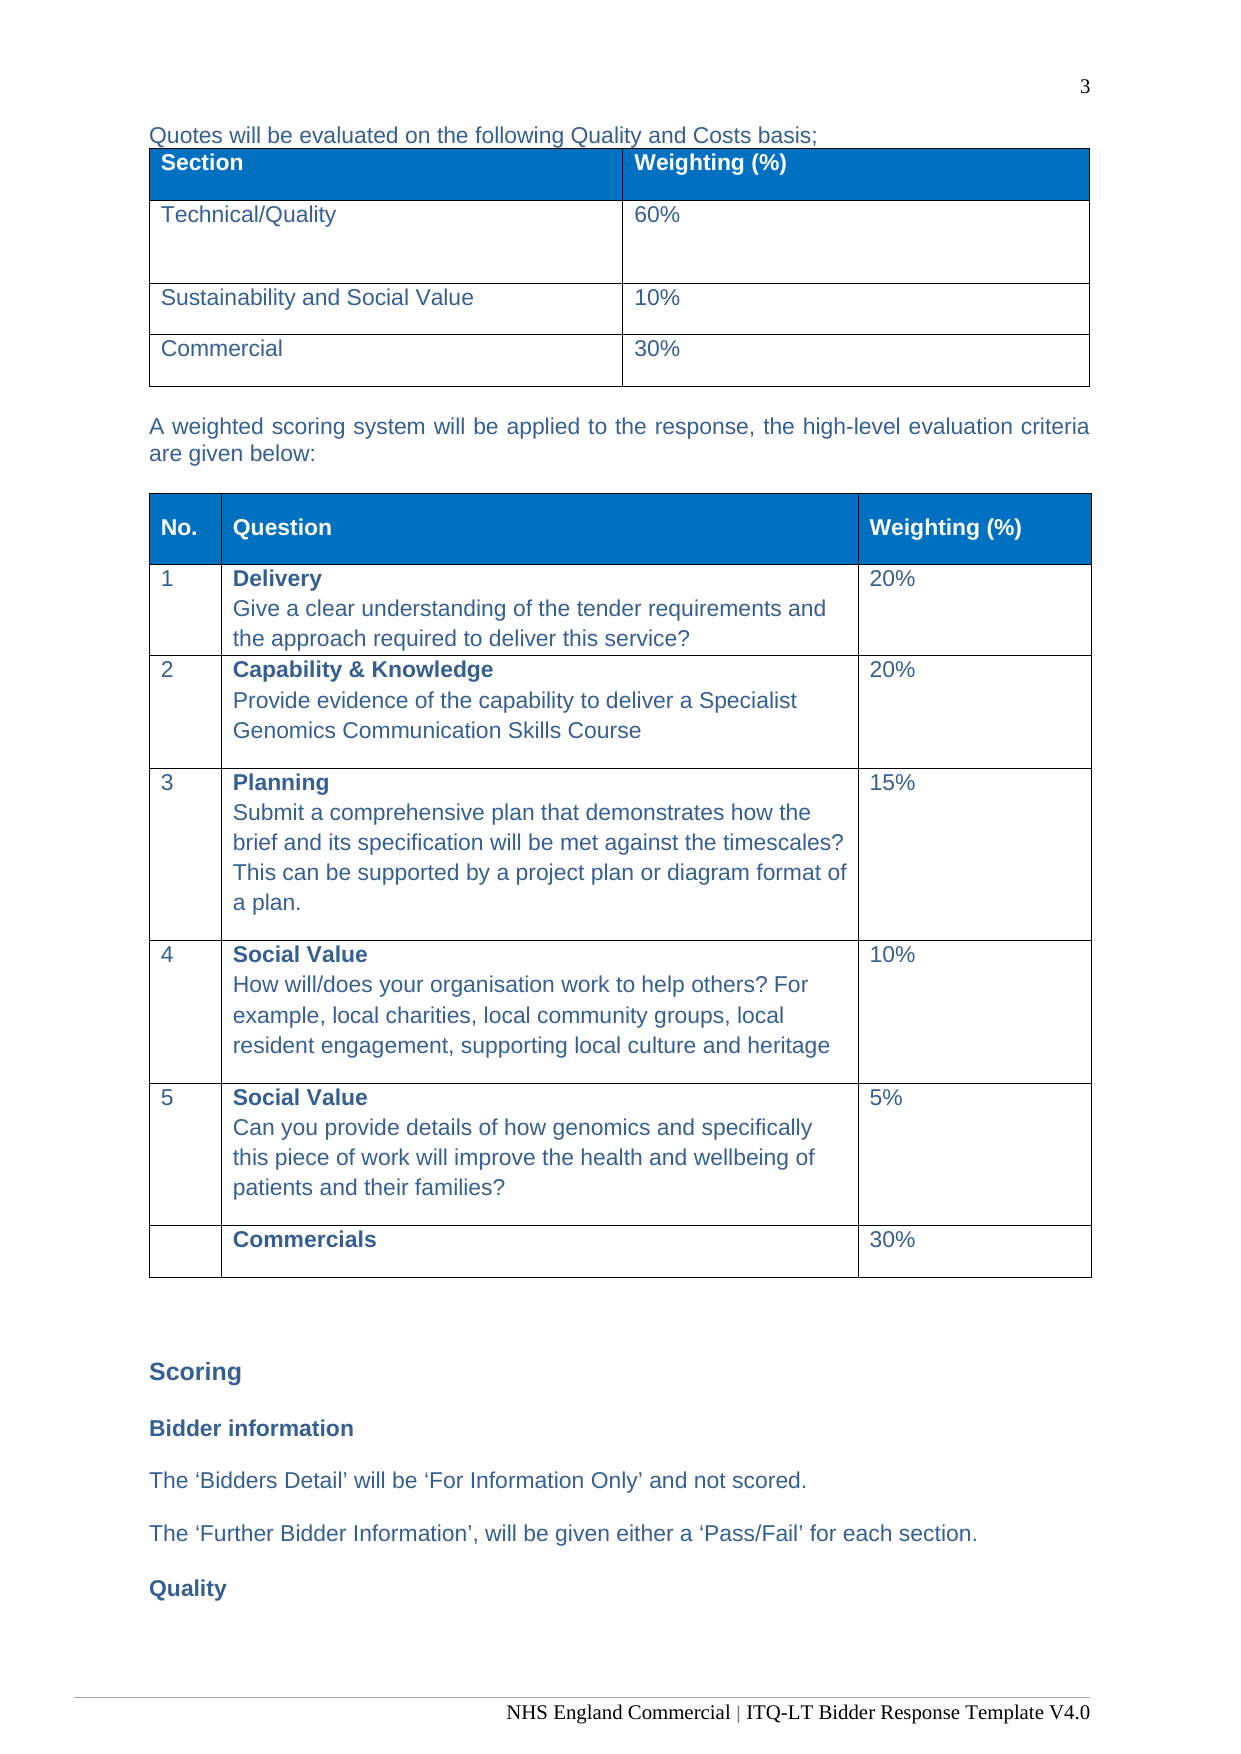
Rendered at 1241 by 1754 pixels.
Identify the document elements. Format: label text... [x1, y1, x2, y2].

text Bidder information [74, 1414, 1090, 1441]
text The ‘Further Bidder Information’, will be given either a ‘Pass/Fail’ for each section. [74, 1520, 1090, 1546]
table_cell Commercial [150, 335, 622, 386]
text Quotes will be evaluated on the following Quality and Costs basis; [74, 122, 1090, 148]
table_cell Commercials [222, 1226, 858, 1277]
table_cell [150, 1226, 221, 1277]
table_cell Delivery Give a clear understanding of the tender requirements and the approach required to deliver this service? [222, 565, 858, 655]
table_cell 2 [150, 656, 221, 767]
text A weighted scoring system will be applied to the response, the high-level evaluation criteria are given below: [149, 413, 1090, 466]
table_header Question [222, 494, 858, 564]
table_cell Sustainability and Social Value [150, 284, 622, 334]
table_cell 30% [859, 1226, 1091, 1277]
text Scoring [74, 1357, 1090, 1386]
table_cell 5% [859, 1084, 1091, 1225]
table_cell Planning Submit a comprehensive plan that demonstrates how the brief and its specification will be met against the timescales? This can be supported by a project plan or diagram format of a plan. [222, 769, 858, 940]
text Quality [74, 1575, 1090, 1601]
table_header Weighting (%) [859, 494, 1091, 564]
table_cell 15% [859, 769, 1091, 940]
table_header Weighting (%) [623, 149, 1089, 200]
text The ‘Bidders Detail’ will be ‘For Information Only’ and not scored. [74, 1467, 1090, 1494]
table_header No. [150, 494, 221, 564]
table_cell 20% [859, 565, 1091, 655]
table_cell 10% [623, 284, 1089, 334]
table_cell 3 [150, 769, 221, 940]
table_cell 30% [623, 335, 1089, 386]
table_cell Social Value Can you provide details of how genomics and specifically this piece of work will improve the health and wellbeing of patients and their families? [222, 1084, 858, 1225]
table_cell Capability & Knowledge Provide evidence of the capability to deliver a Specialist Genomics Communication Skills Course [222, 656, 858, 767]
table_cell 5 [150, 1084, 221, 1225]
table_cell 60% [623, 201, 1089, 282]
table_cell Technical/Quality [150, 201, 622, 282]
table_cell Social Value How will/does your organisation work to help others? For example, local charities, local community groups, local resident engagement, supporting local culture and heritage [222, 941, 858, 1082]
table_cell 1 [150, 565, 221, 655]
table_cell 10% [859, 941, 1091, 1082]
table_header Section [150, 149, 622, 200]
table_cell 20% [859, 656, 1091, 767]
table_cell 4 [150, 941, 221, 1082]
